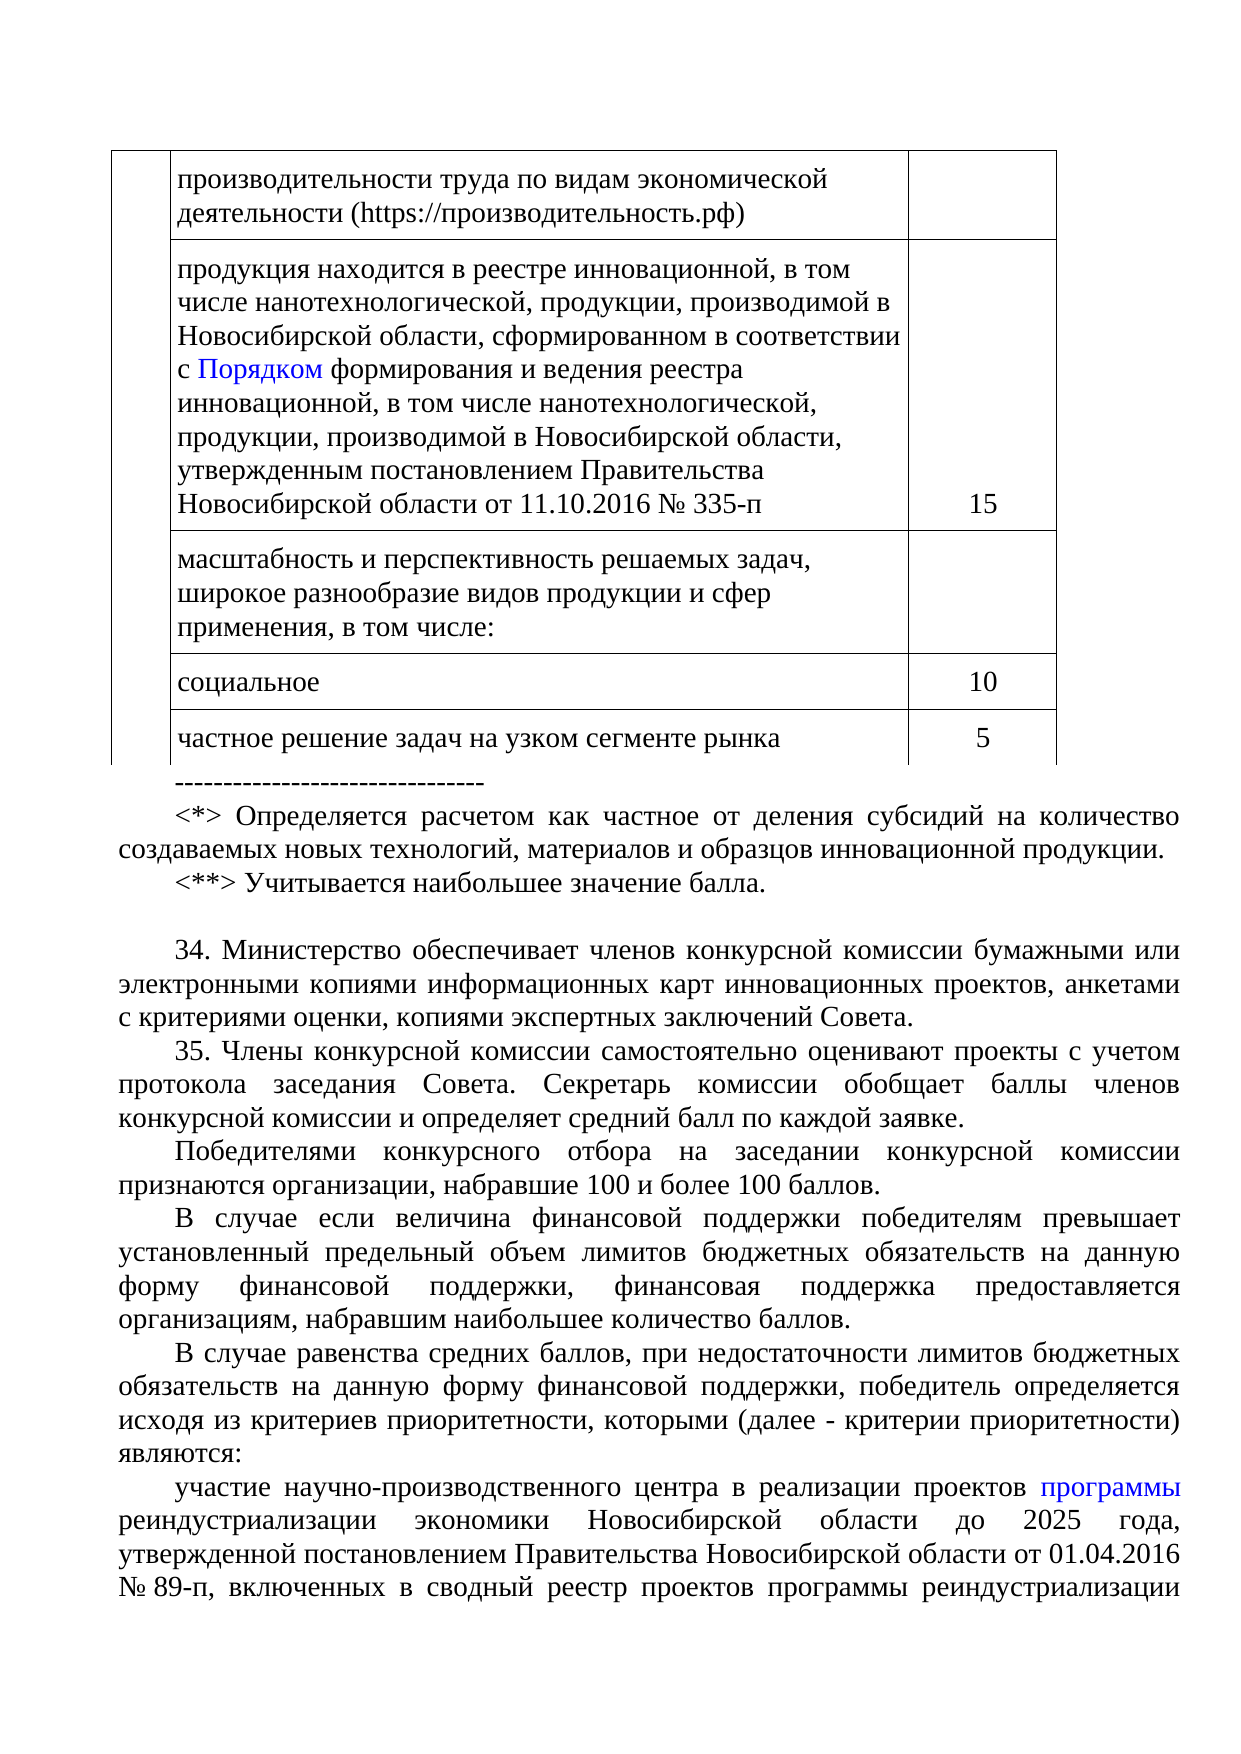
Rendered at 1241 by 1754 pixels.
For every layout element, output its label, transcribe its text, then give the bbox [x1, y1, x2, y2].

text Победителями конкурсного отбора на заседании конкурсной комиссии признаются организации, набравшие 100 и более 100 баллов. [118, 1133, 1181, 1201]
text В случае равенства средних баллов, при недостаточности лимитов бюджетных обязательств на данную форму финансовой поддержки, победитель определяется исходя из критериев приоритетности, которыми (далее - критерии приоритетности) являются: [118, 1335, 1181, 1469]
text 35. Члены конкурсной комиссии самостоятельно оценивают проекты с учетом протокола заседания Совета. Секретарь комиссии обобщает баллы членов конкурсной комиссии и определяет средний балл по каждой заявке. [118, 1033, 1181, 1133]
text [118, 1469, 1181, 1603]
text 34. Министерство обеспечивает членов конкурсной комиссии бумажными или электронными копиями информационных карт инновационных проектов, анкетами с критериями оценки, копиями экспертных заключений Совета. [118, 932, 1181, 1033]
text <*> Определяется расчетом как частное от деления субсидий на количество создаваемых новых технологий, материалов и образцов инновационной продукции. [118, 798, 1181, 865]
table_cell 18 [909, 151, 1056, 239]
table_cell социальное [171, 654, 908, 709]
text <**> Учитывается наибольшее значение балла. [118, 865, 1181, 899]
table_cell частное решение задач на узком сегменте рынка [171, 710, 908, 764]
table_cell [171, 151, 908, 239]
table_cell [909, 531, 1056, 653]
table_cell продукция находится в реестре инновационной, в том числе нанотехнологической, продукции, производимой в Новосибирской области, сформированном в соответствии с Порядком формирования и ведения реестра инновационной, в том числе нанотехнологической, продукции, производимой в Новосибирской области, утвержденным постановлением Правительства Новосибирской области от 11.10.2016 № 335-п [171, 240, 908, 530]
text -------------------------------- [118, 764, 1181, 798]
table_cell 10 [909, 654, 1056, 709]
table_cell 15 [909, 240, 1056, 530]
table_cell масштабность и перспективность решаемых задач, широкое разнообразие видов продукции и сфер применения, в том числе: [171, 531, 908, 653]
text В случае если величина финансовой поддержки победителям превышает установленный предельный объем лимитов бюджетных обязательств на данную форму финансовой поддержки, финансовая поддержка предоставляется организациям, набравшим наибольшее количество баллов. [118, 1201, 1181, 1335]
table_cell 5 [909, 710, 1056, 764]
